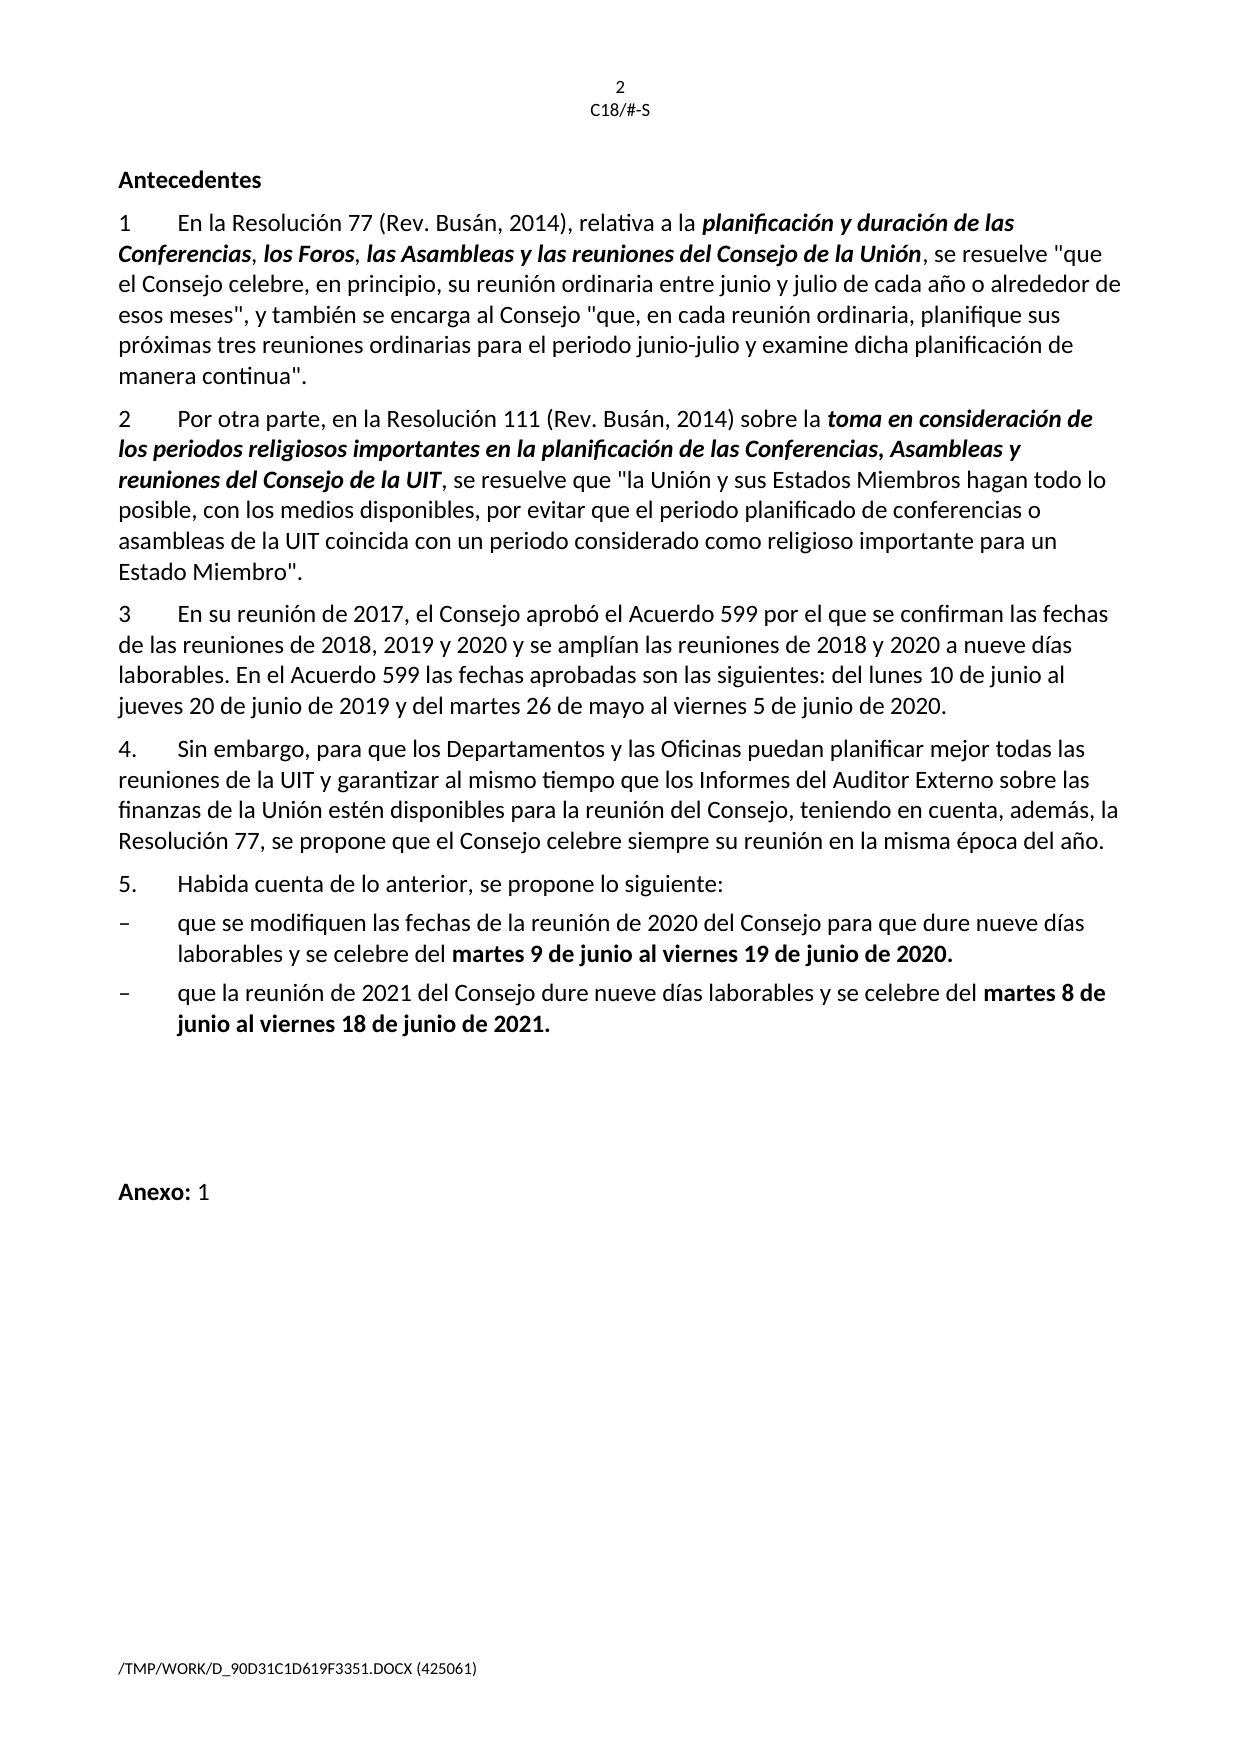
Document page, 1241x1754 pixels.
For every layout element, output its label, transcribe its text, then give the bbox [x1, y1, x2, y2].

text 2 Por otra parte, en la Resolución 111 (Rev. Busán, 2014) sobre la toma en consideración de los periodos religiosos importantes en la planificación de las Conferencias, Asambleas y reuniones del Consejo de la UIT, se resuelve que "la Unión y sus Estados Miembros hagan todo lo posible, con los medios disponibles, por evitar que el periodo planificado de conferencias o asambleas de la UIT coincida con un periodo considerado como religioso importante para un Estado Miembro". [118, 403, 1122, 586]
text – que se modifiquen las fechas de la reunión de 2020 del Consejo para que dure nueve días laborables y se celebre del martes 9 de junio al viernes 19 de junio de 2020. [118, 907, 1122, 968]
text 1 En la Resolución 77 (Rev. Busán, 2014), relativa a la planificación y duración de las Conferencias, los Foros, las Asambleas y las reuniones del Consejo de la Unión, se resuelve "que el Consejo celebre, en principio, su reunión ordinaria entre junio y julio de cada año o alrededor de esos meses", y también se encarga al Consejo "que, en cada reunión ordinaria, planifique sus próximas tres reuniones ordinarias para el periodo junio-julio y examine dicha planificación de manera continua". [118, 207, 1122, 391]
text 4. Sin embargo, para que los Departamentos y las Oficinas puedan planificar mejor todas las reuniones de la UIT y garantizar al mismo tiempo que los Informes del Auditor Externo sobre las finanzas de la Unión estén disponibles para la reunión del Consejo, teniendo en cuenta, además, la Resolución 77, se propone que el Consejo celebre siempre su reunión en la misma época del año. [118, 733, 1122, 855]
text – que la reunión de 2021 del Consejo dure nueve días laborables y se celebre del martes 8 de junio al viernes 18 de junio de 2021. [118, 977, 1122, 1038]
text 5. Habida cuenta de lo anterior, se propone lo siguiente: [118, 868, 1122, 898]
text 3 En su reunión de 2017, el Consejo aprobó el Acuerdo 599 por el que se confirman las fechas de las reuniones de 2018, 2019 y 2020 y se amplían las reuniones de 2018 y 2020 a nueve días laborables. En el Acuerdo 599 las fechas aprobadas son las siguientes: del lunes 10 de junio al jueves 20 de junio de 2019 y del martes 26 de mayo al viernes 5 de junio de 2020. [118, 599, 1122, 721]
text Anexo: 1 [118, 1176, 1122, 1206]
subtitle Antecedentes [118, 164, 1122, 195]
